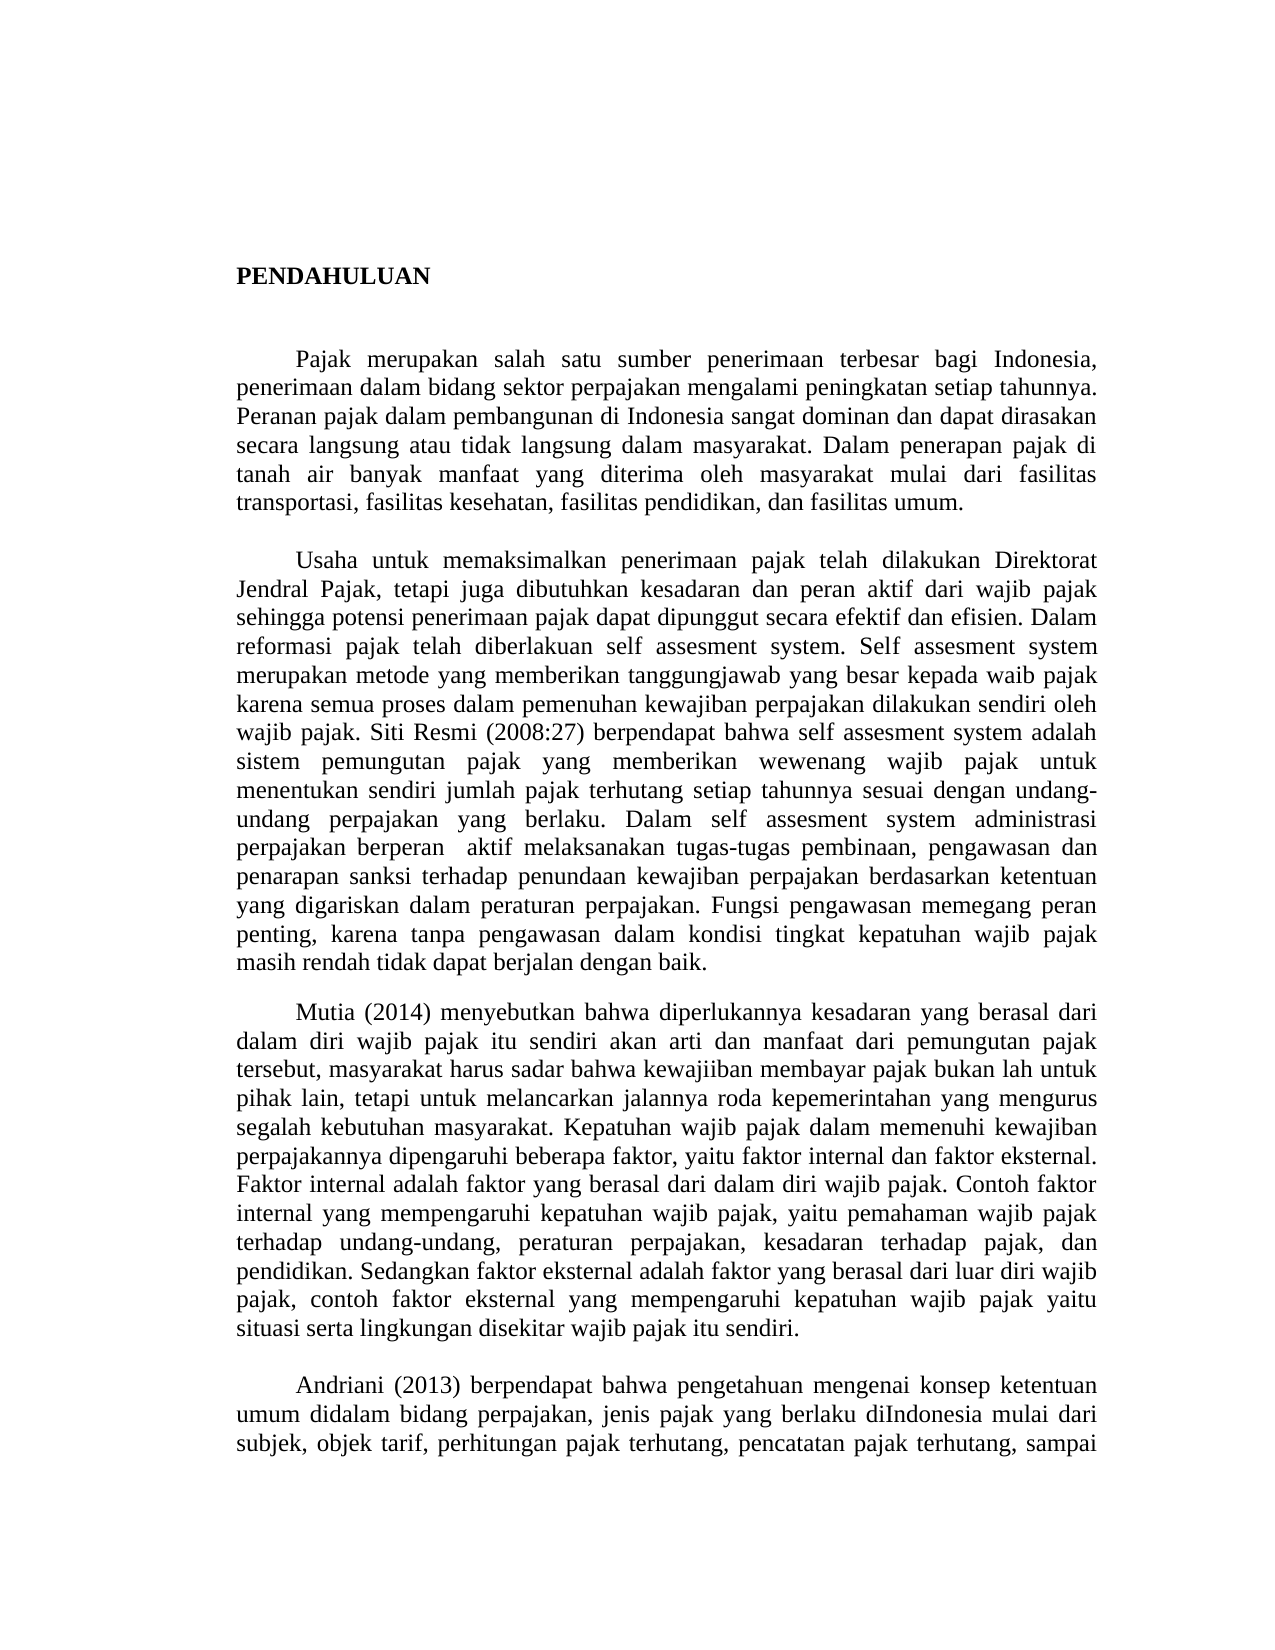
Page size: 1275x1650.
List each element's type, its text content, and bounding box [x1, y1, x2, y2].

text Usaha untuk memaksimalkan penerimaan pajak telah dilakukan Direktorat Jendral Pajak, tetapi juga dibutuhkan kesadaran dan peran aktif dari wajib pajak sehingga potensi penerimaan pajak dapat dipunggut secara efektif dan efisien. Dalam reformasi pajak telah diberlakuan self assesment system. Self assesment system merupakan metode yang memberikan tanggungjawab yang besar kepada waib pajak karena semua proses dalam pemenuhan kewajiban perpajakan dilakukan sendiri oleh wajib pajak. Siti Resmi (2008:27) berpendapat bahwa self assesment system adalah sistem pemungutan pajak yang memberikan wewenang wajib pajak untuk menentukan sendiri jumlah pajak terhutang setiap tahunnya sesuai dengan undang-undang perpajakan yang berlaku. Dalam self assesment system administrasi perpajakan berperan aktif melaksanakan tugas-tugas pembinaan, pengawasan dan penarapan sanksi terhadap penundaan kewajiban perpajakan berdasarkan ketentuan yang digariskan dalam peraturan perpajakan. Fungsi pengawasan memegang peran penting, karena tanpa pengawasan dalam kondisi tingkat kepatuhan wajib pajak masih rendah tidak dapat berjalan dengan baik. [236, 545, 1098, 976]
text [236, 1370, 1098, 1456]
text Pajak merupakan salah satu sumber penerimaan terbesar bagi Indonesia, penerimaan dalam bidang sektor perpajakan mengalami peningkatan setiap tahunnya. Peranan pajak dalam pembangunan di Indonesia sangat dominan dan dapat dirasakan secara langsung atau tidak langsung dalam masyarakat. Dalam penerapan pajak di tanah air banyak manfaat yang diterima oleh masyarakat mulai dari fasilitas transportasi, fasilitas kesehatan, fasilitas pendidikan, dan fasilitas umum. [236, 344, 1098, 516]
text Mutia (2014) menyebutkan bahwa diperlukannya kesadaran yang berasal dari dalam diri wajib pajak itu sendiri akan arti dan manfaat dari pemungutan pajak tersebut, masyarakat harus sadar bahwa kewajiiban membayar pajak bukan lah untuk pihak lain, tetapi untuk melancarkan jalannya roda kepemerintahan yang mengurus segalah kebutuhan masyarakat. Kepatuhan wajib pajak dalam memenuhi kewajiban perpajakannya dipengaruhi beberapa faktor, yaitu faktor internal dan faktor eksternal. Faktor internal adalah faktor yang berasal dari dalam diri wajib pajak. Contoh faktor internal yang mempengaruhi kepatuhan wajib pajak, yaitu pemahaman wajib pajak terhadap undang-undang, peraturan perpajakan, kesadaran terhadap pajak, dan pendidikan. Sedangkan faktor eksternal adalah faktor yang berasal dari luar diri wajib pajak, contoh faktor eksternal yang mempengaruhi kepatuhan wajib pajak yaitu situasi serta lingkungan disekitar wajib pajak itu sendiri. [236, 997, 1098, 1342]
text PENDAHULUAN [236, 261, 1098, 290]
